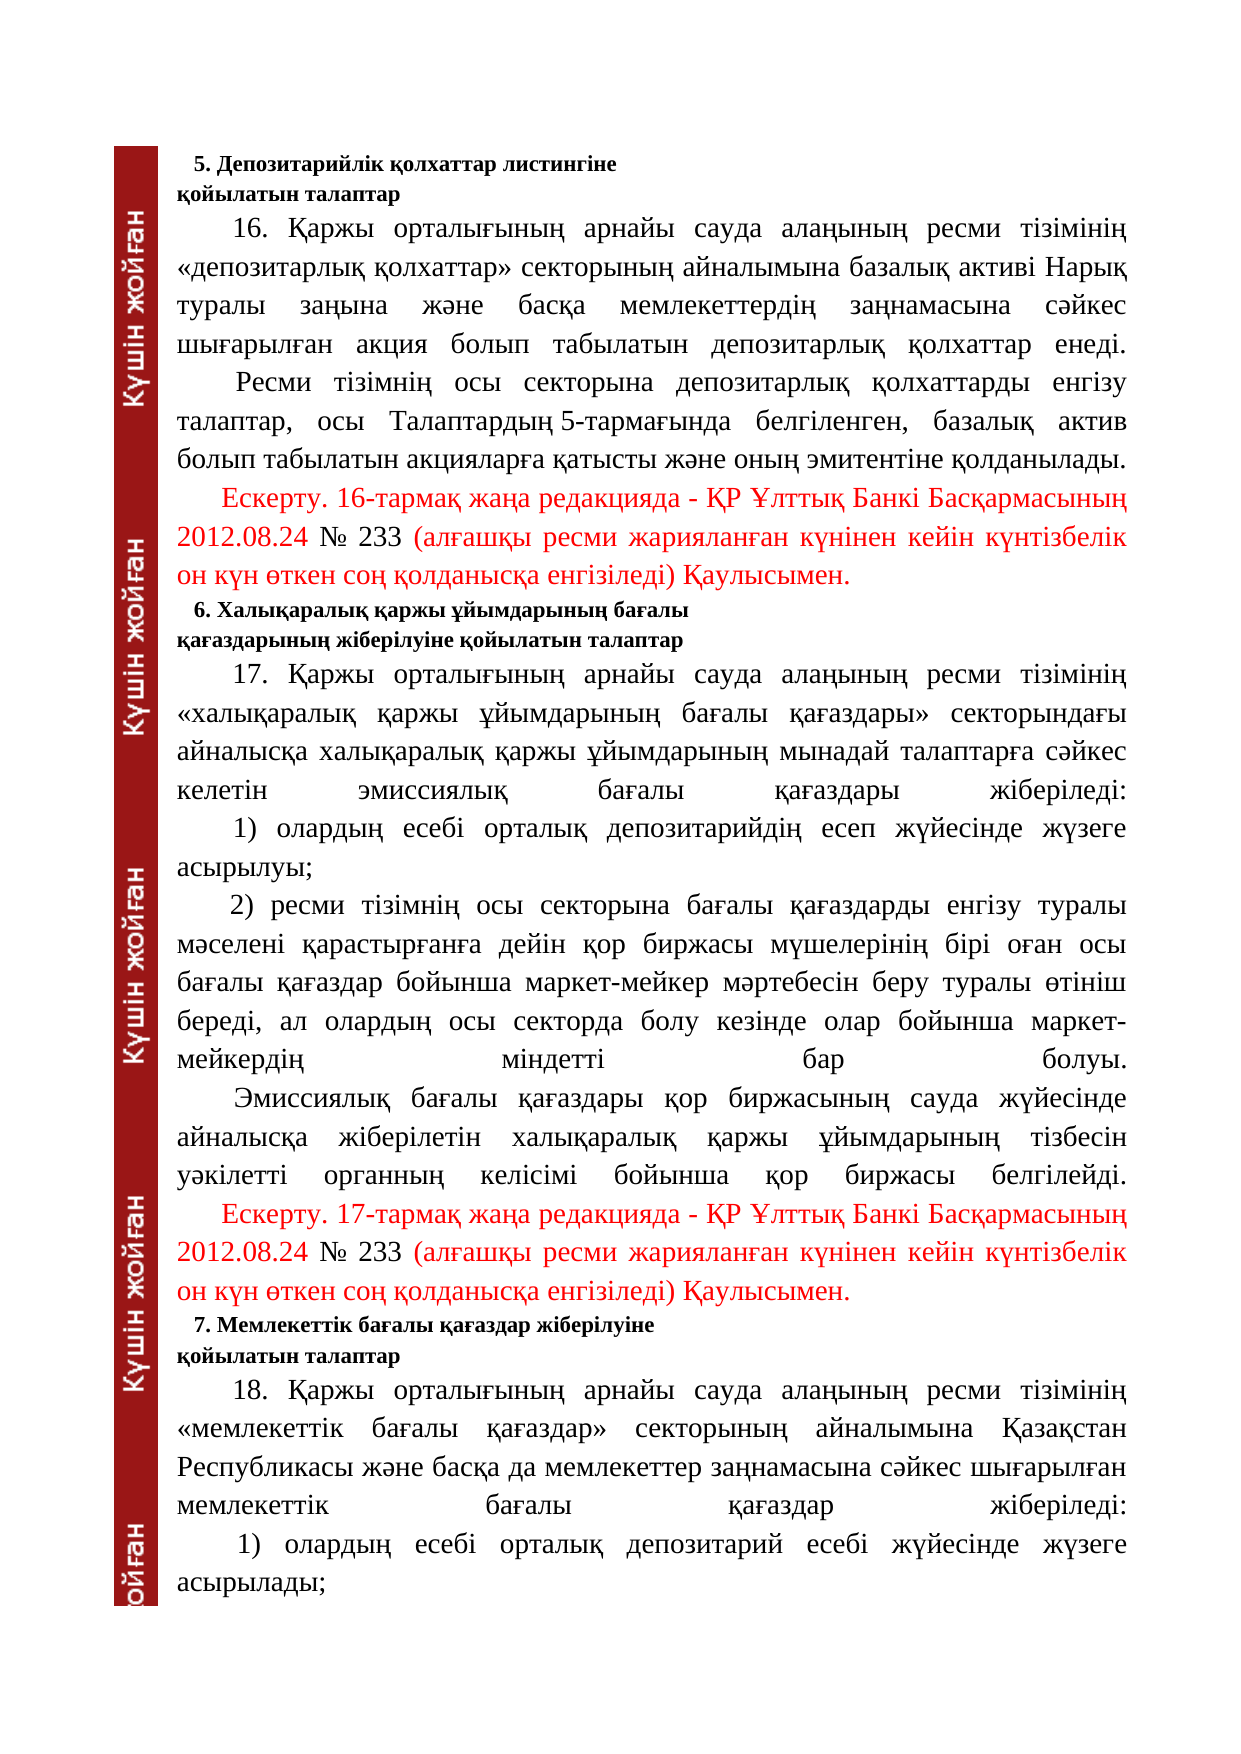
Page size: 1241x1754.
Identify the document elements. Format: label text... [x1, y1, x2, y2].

picture [114, 146, 158, 150]
text 5. Депозитарийлік қолхаттар листингіне қойылатын талаптар [112, 150, 1128, 207]
picture [114, 1368, 158, 1372]
picture [114, 1598, 158, 1606]
picture [114, 652, 158, 656]
text 7. Мемлекеттік бағалы қағаздар жіберілуіне қойылатын талаптар [112, 1311, 1128, 1368]
text 17. Қаржы орталығының арнайы сауда алаңының ресми тізімінің «халықаралық қаржы ұйымдарының бағалы қағаздары» секторындағы айналысқа халықаралық қаржы ұйымдарының мынадай талаптарға сәйкес келетін эмиссиялық бағалы қағаздары жіберіледі: 1) олардың есебі орталық депозитарийдің есеп жүйесінде жүзеге асырылуы; 2) ресми тізімнің осы секторына бағалы қағаздарды енгізу туралы мәселені қарастырғанға дейін қор биржасы мүшелерінің бірі оған осы бағалы қағаздар бойынша маркет-мейкер мәртебесін беру туралы өтініш береді, ал олардың осы секторда болу кезінде олар бойынша маркет-мейкердің міндетті бар болуы. Эмиссиялық бағалы қағаздары қор биржасының сауда жүйесінде айналысқа жіберілетін халықаралық қаржы ұйымдарының тізбесін уәкілетті органның келісімі бойынша қор биржасы белгілейді. Ескерту. 17-тармақ жаңа редакцияда - ҚР Ұлттық Банкі Басқармасының 2012.08.24 № 233 (алғашқы ресми жарияланған күнінен кейін күнтізбелік он күн өткен соң қолданысқа енгізіледі) Қаулысымен. [112, 656, 1128, 1306]
picture [114, 591, 158, 596]
text 6. Халықаралық қаржы ұйымдарының бағалы қағаздарының жіберілуіне қойылатын талаптар [112, 596, 1128, 652]
text 16. Қаржы орталығының арнайы сауда алаңының ресми тізімінің «депозитарлық қолхаттар» секторының айналымына базалық активі Нарық туралы заңына және басқа мемлекеттердің заңнамасына сәйкес шығарылған акция болып табылатын депозитарлық қолхаттар енеді. Ресми тізімнің осы секторына депозитарлық қолхаттарды енгізу талаптар, осы Талаптардың 5-тармағында белгіленген, базалық актив болып табылатын акцияларға қатысты және оның эмитентіне қолданылады. Ескерту. 16-тармақ жаңа редакцияда - ҚР Ұлттық Банкі Басқармасының 2012.08.24 № 233 (алғашқы ресми жарияланған күнінен кейін күнтізбелік он күн өткен соң қолданысқа енгізіледі) Қаулысымен. [112, 210, 1128, 591]
picture [114, 1306, 158, 1311]
